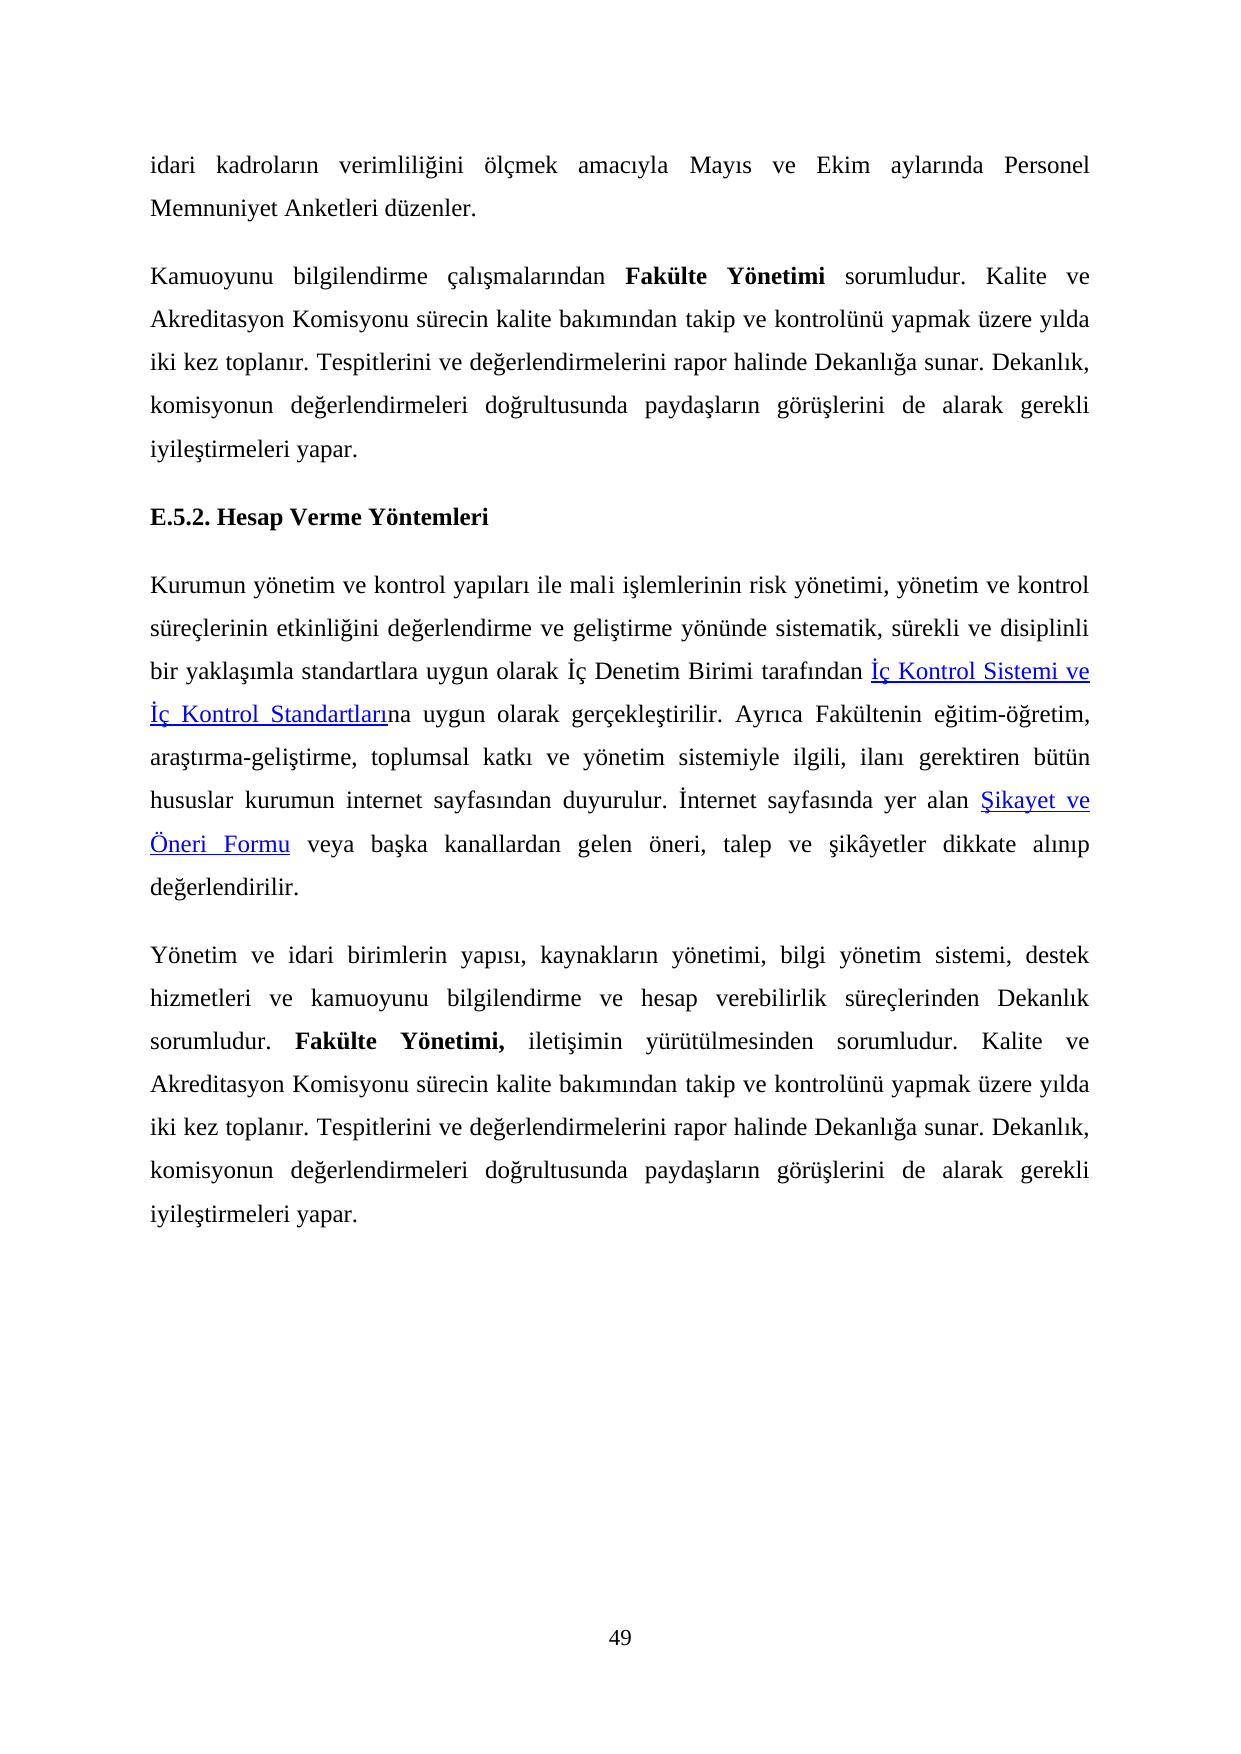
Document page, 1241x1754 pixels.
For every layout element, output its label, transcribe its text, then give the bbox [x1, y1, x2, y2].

text Kurumun yönetim ve kontrol yapıları ile mali işlemlerinin risk yönetimi, yönetim ve kontrol süreçlerinin etkinliğini değerlendirme ve geliştirme yönünde sistematik, sürekli ve disiplinli bir yaklaşımla standartlara uygun olarak İç Denetim Birimi tarafından İç Kontrol Sistemi ve İç Kontrol Standartlarına uygun olarak gerçekleştirilir. Ayrıca Fakültenin eğitim-öğretim, araştırma-geliştirme, toplumsal katkı ve yönetim sistemiyle ilgili, ilanı gerektiren bütün hususlar kurumun internet sayfasından duyurulur. İnternet sayfasında yer alan Şikayet ve Öneri Formu veya başka kanallardan gelen öneri, talep ve şikâyetler dikkate alınıp değerlendirilir. [150, 570, 1090, 901]
text Kamuoyunu bilgilendirme çalışmalarından Fakülte Yönetimi sorumludur. Kalite ve Akreditasyon Komisyonu sürecin kalite bakımından takip ve kontrolünü yapmak üzere yılda iki kez toplanır. Tespitlerini ve değerlendirmelerini rapor halinde Dekanlığa sunar. Dekanlık, komisyonun değerlendirmeleri doğrultusunda paydaşların görüşlerini de alarak gerekli iyileştirmeleri yapar. [150, 261, 1090, 462]
text Yönetim ve idari birimlerin yapısı, kaynakların yönetimi, bilgi yönetim sistemi, destek hizmetleri ve kamuoyunu bilgilendirme ve hesap verebilirlik süreçlerinden Dekanlık sorumludur. Fakülte Yönetimi, iletişimin yürütülmesinden sorumludur. Kalite ve Akreditasyon Komisyonu sürecin kalite bakımından takip ve kontrolünü yapmak üzere yılda iki kez toplanır. Tespitlerini ve değerlendirmelerini rapor halinde Dekanlığa sunar. Dekanlık, komisyonun değerlendirmeleri doğrultusunda paydaşların görüşlerini de alarak gerekli iyileştirmeleri yapar. [150, 940, 1090, 1227]
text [150, 150, 1090, 222]
subtitle E.5.2. Hesap Verme Yöntemleri [150, 502, 1090, 531]
